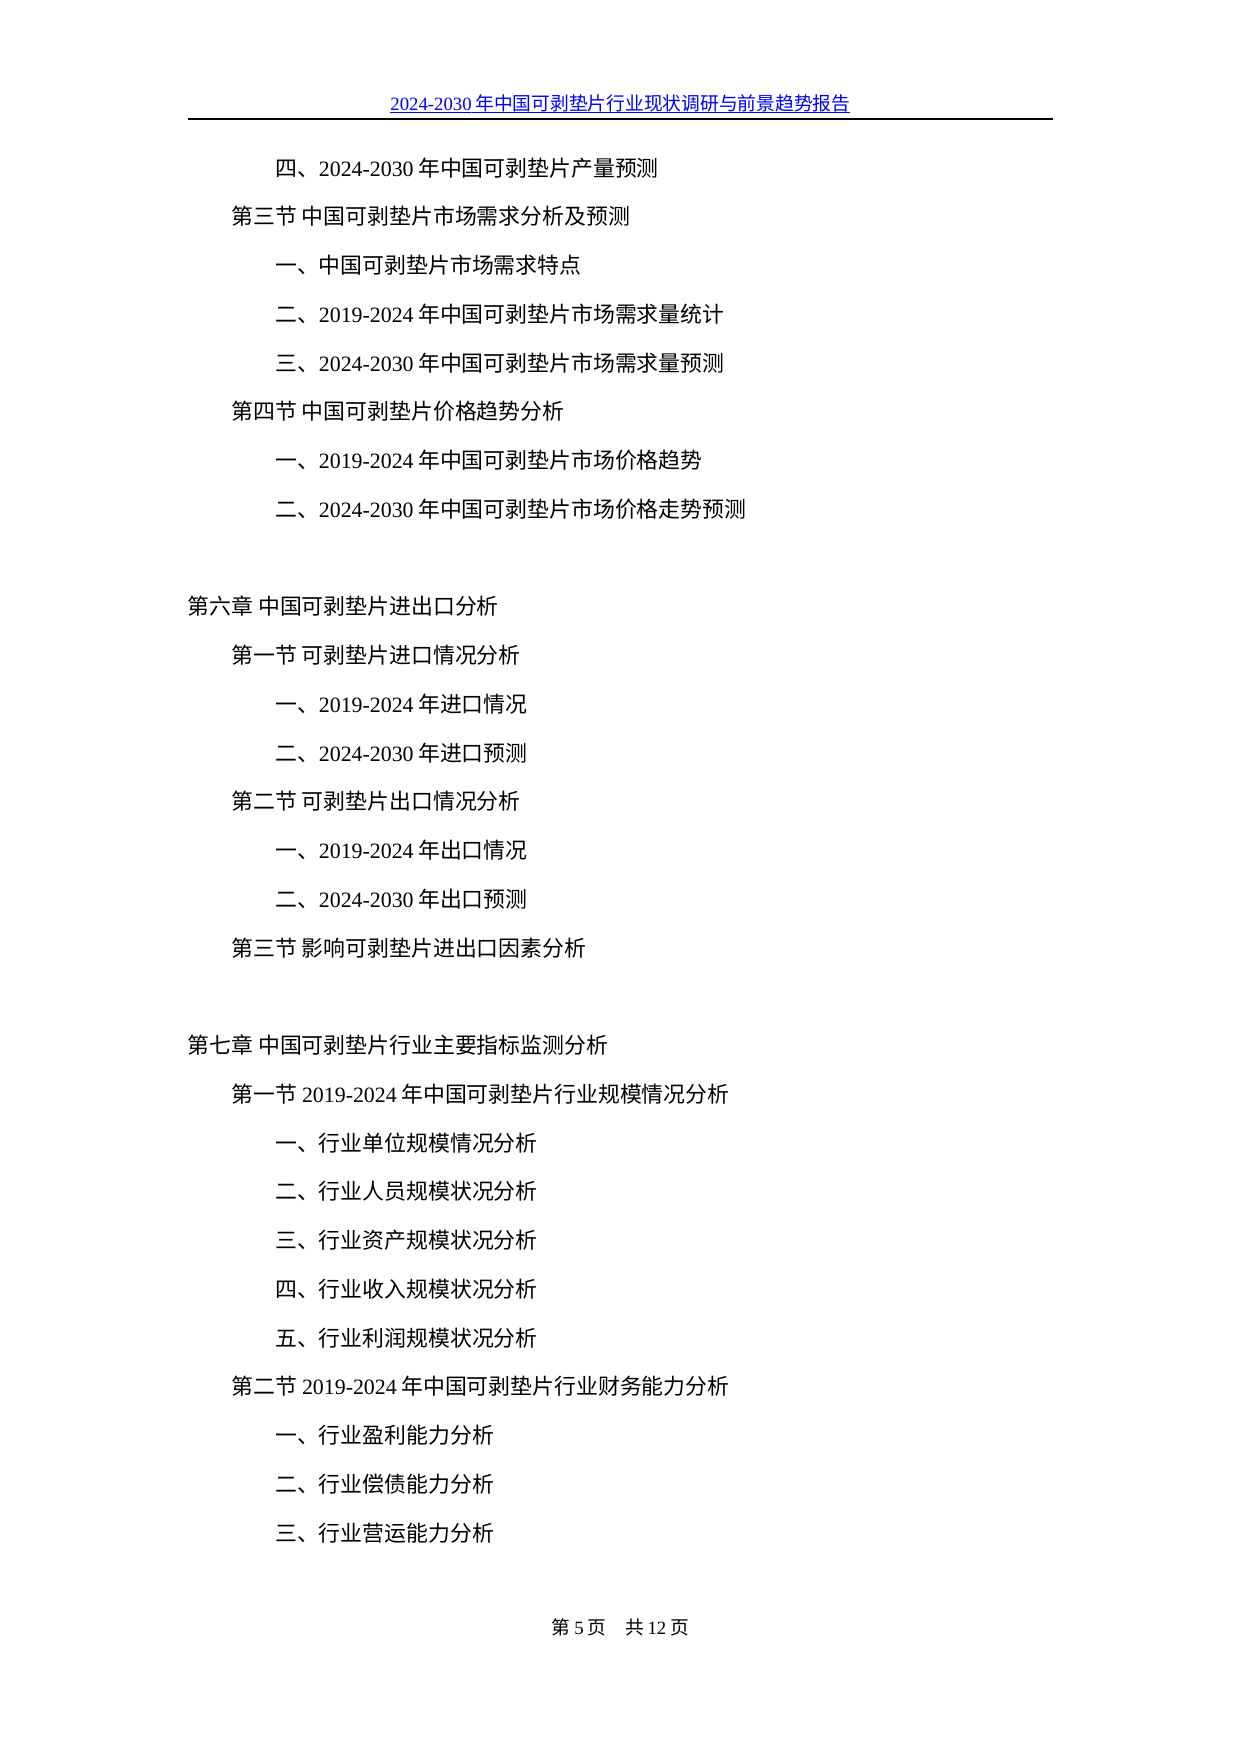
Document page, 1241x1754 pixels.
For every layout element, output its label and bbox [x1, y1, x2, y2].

text [187, 150, 1053, 1548]
